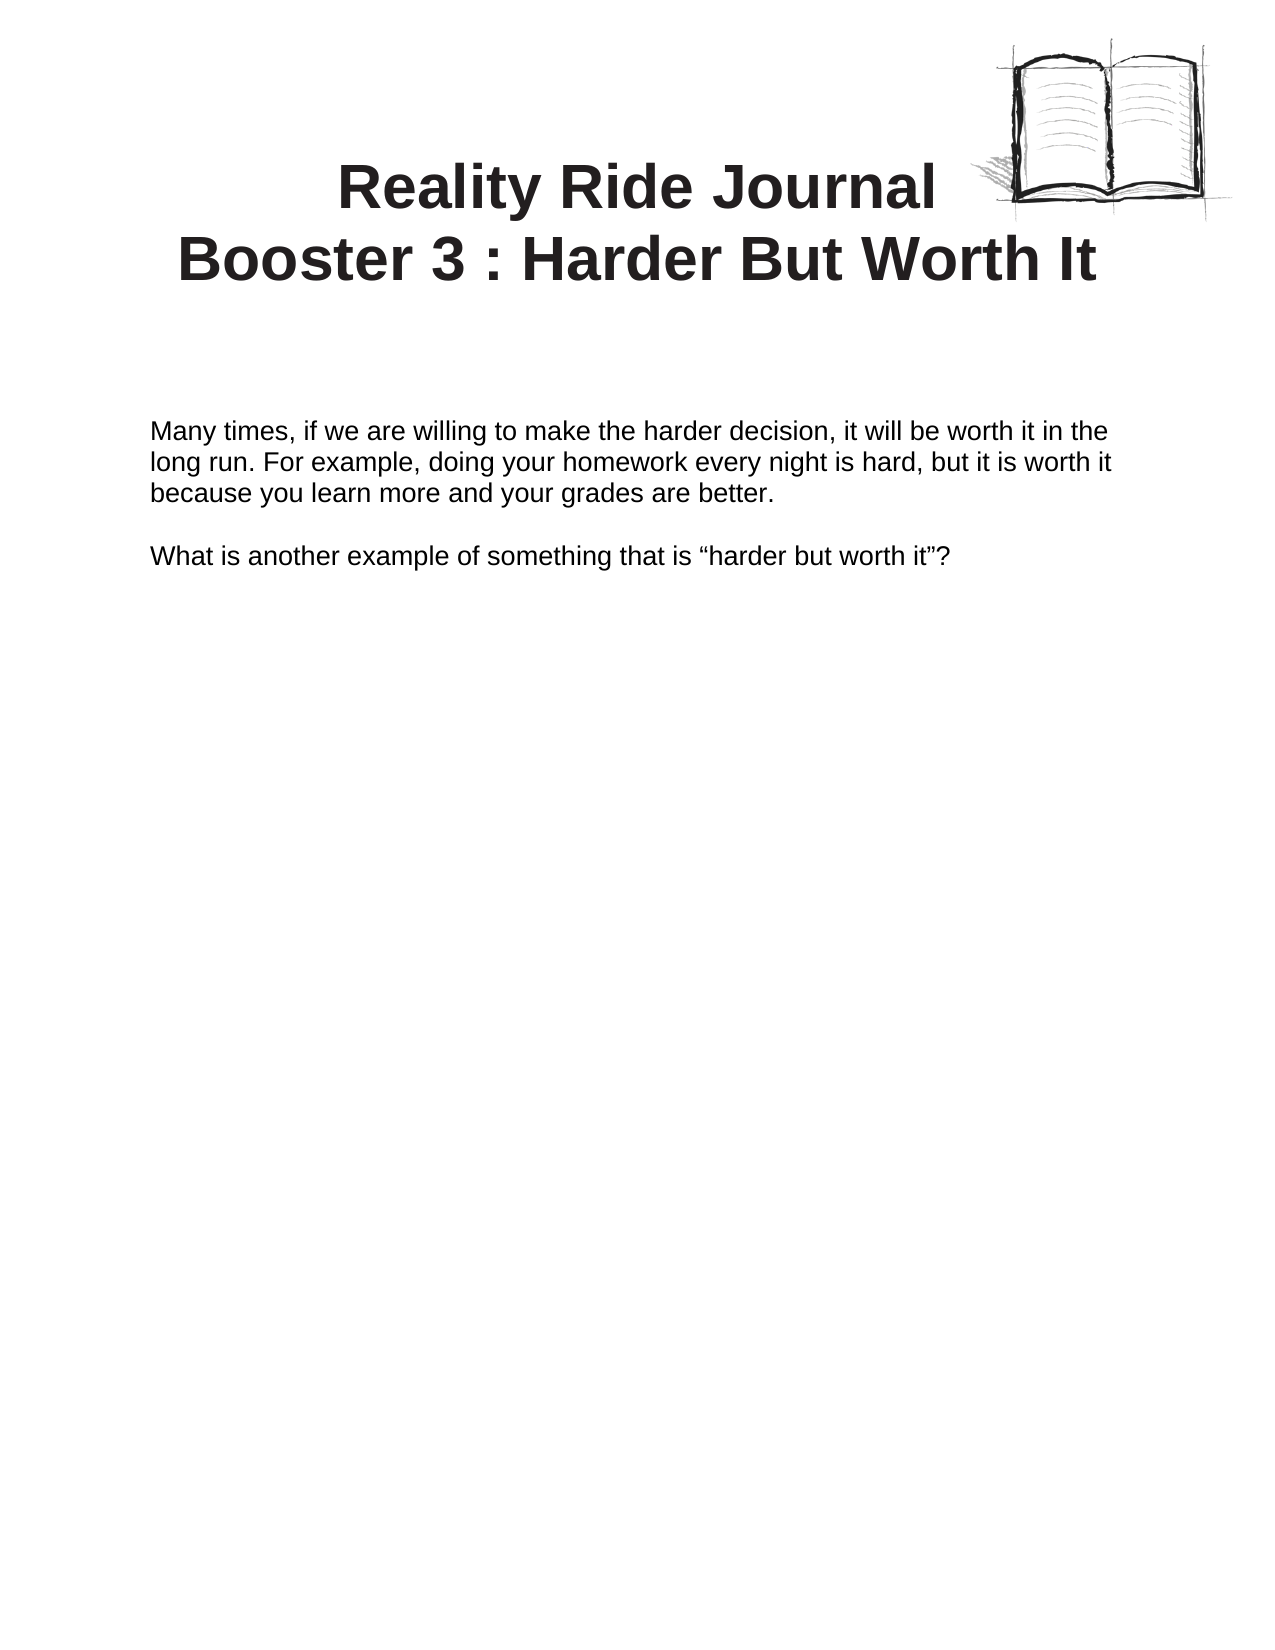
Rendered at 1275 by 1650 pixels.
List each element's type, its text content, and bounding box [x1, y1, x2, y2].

picture [970, 38, 1233, 253]
text Many times, if we are willing to make the harder decision, it will be worth it in the long run. For example, doing your homework every night is hard, but it is worth it because you learn more and your grades are better. [150, 415, 1125, 508]
text Reality Ride Journal [150, 150, 970, 222]
text Booster 3 : Harder But Worth It [150, 222, 1125, 294]
text What is another example of something that is “harder but worth it”? [150, 540, 1125, 571]
